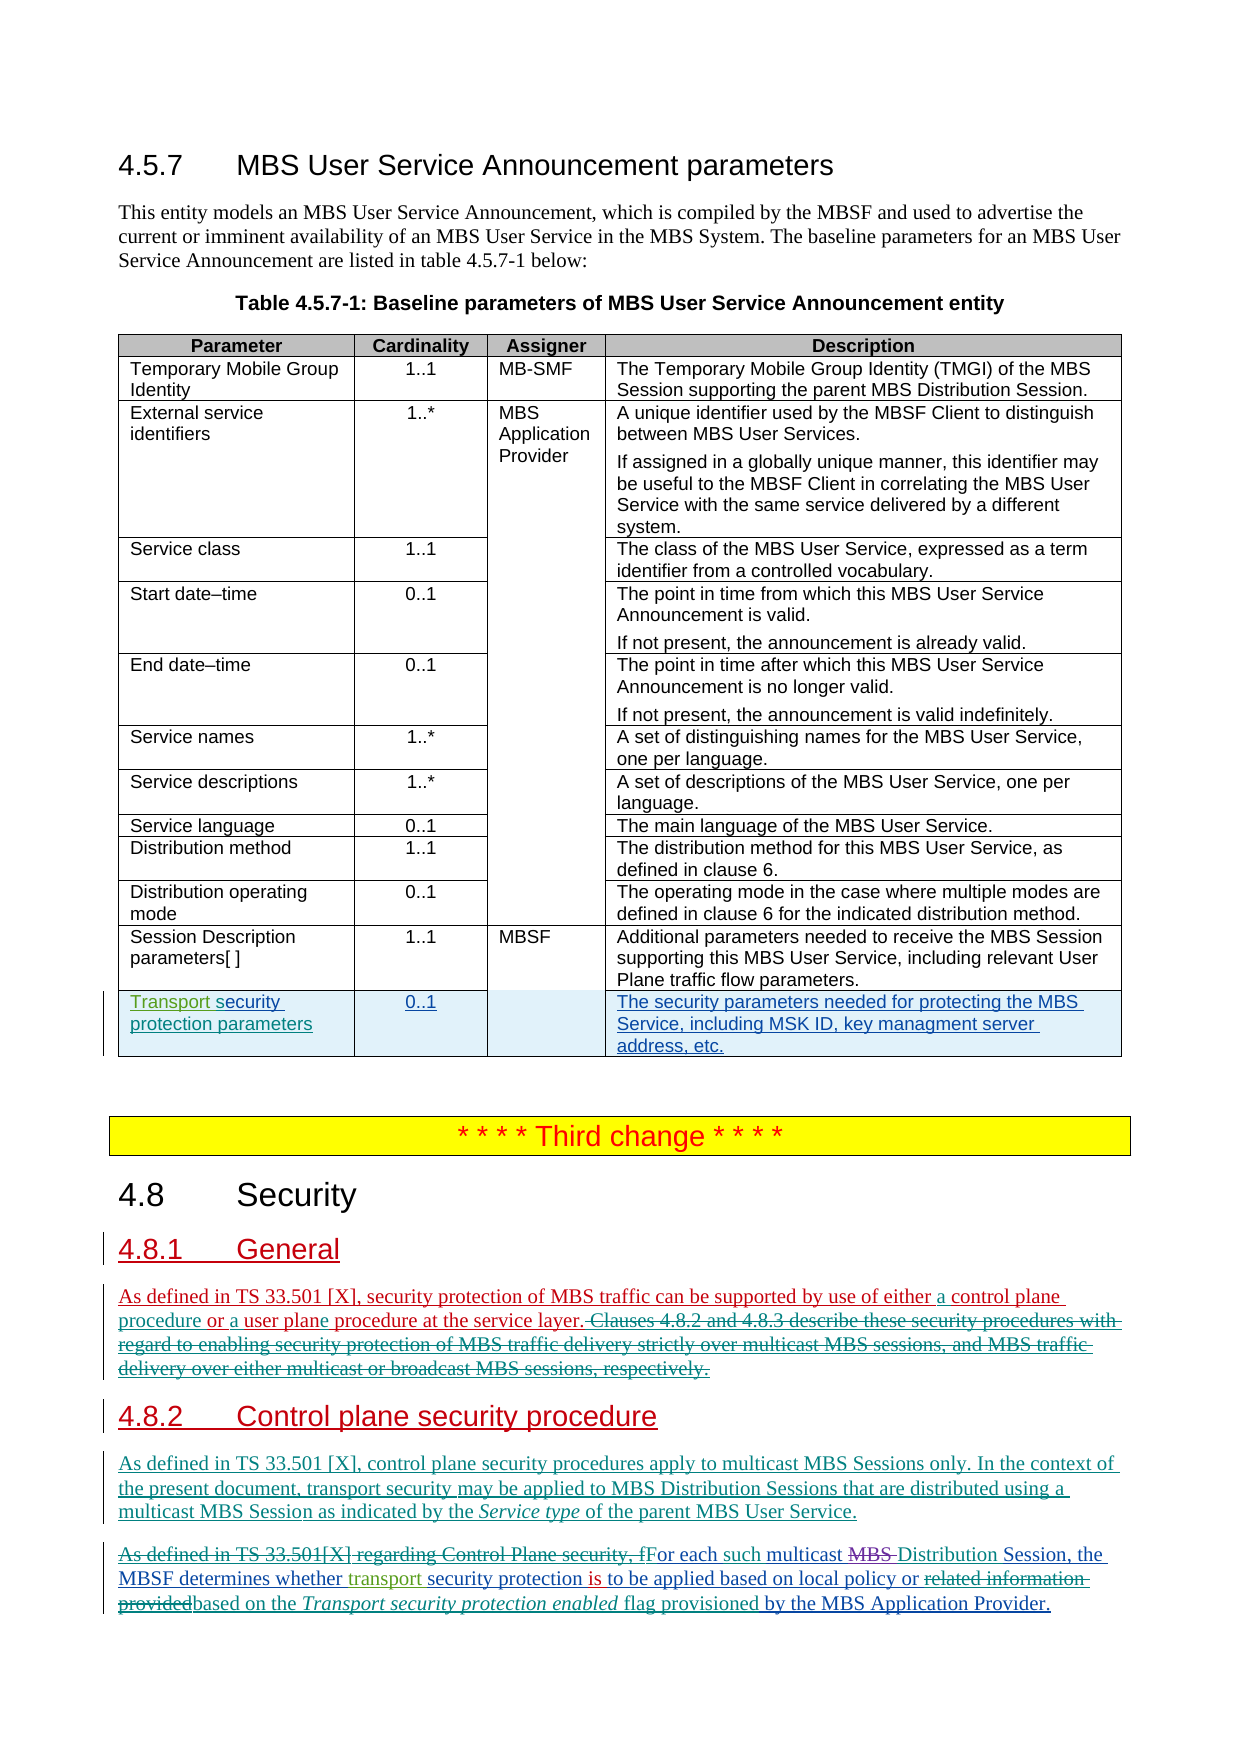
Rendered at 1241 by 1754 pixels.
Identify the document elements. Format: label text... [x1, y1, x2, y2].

table_cell 1..* [355, 726, 487, 769]
text This entity models an MBS User Service Announcement, which is compiled by the MBSF and used to advertise the current or imminent availability of an MBS User Service in the MBS System. The baseline parameters for an MBS User Service Announcement are listed in table 4.5.7-1 below: [118, 200, 1122, 272]
text Table 4.5.7-1: Baseline parameters of MBS User Service Announcement entity [118, 291, 1122, 315]
table_cell Distribution method [119, 837, 354, 880]
subtitle 4.8 Security [118, 1174, 1122, 1213]
table_cell 0..1 [355, 881, 487, 924]
table_header Parameter [119, 335, 354, 356]
table_cell Service class [119, 538, 354, 581]
table_cell The operating mode in the case where multiple modes are defined in clause 6 for the indicated distribution method. [606, 881, 1121, 924]
table_cell 1..* [355, 770, 487, 813]
table_header Cardinality [355, 335, 487, 356]
table_cell MBSF [488, 926, 605, 1056]
table_cell 1..1 [355, 538, 487, 581]
text * * * * Third change * * * * [110, 1117, 1130, 1155]
table_cell Service descriptions [119, 770, 354, 813]
table_cell 1..* [355, 401, 487, 537]
table_cell The class of the MBS User Service, expressed as a term identifier from a controlled vocabulary. [606, 538, 1121, 581]
table_cell External service identifiers [119, 401, 354, 537]
table_cell A unique identifier used by the MBSF Client to distinguish between MBS User Services. If assigned in a globally unique manner, this identifier may be useful to the MBSF Client in correlating the MBS User Service with the same service delivered by a different system. [606, 401, 1121, 537]
table_cell Service names [119, 726, 354, 769]
table_cell The point in time after which this MBS User Service Announcement is no longer valid. If not present, the announcement is valid indefinitely. [606, 654, 1121, 725]
table_cell 1..1 [355, 837, 487, 880]
table_header Description [606, 335, 1121, 356]
table_cell 1..1 [355, 926, 487, 990]
table_cell Additional parameters needed to receive the MBS Session supporting this MBS User Service, including relevant User Plane traffic flow parameters. [606, 926, 1121, 990]
table_cell A set of distinguishing names for the MBS User Service, one per language. [606, 726, 1121, 769]
table_cell End date–time [119, 654, 354, 725]
table_cell The point in time from which this MBS User Service Announcement is valid. If not present, the announcement is already valid. [606, 582, 1121, 653]
table_cell 0..1 [355, 815, 487, 836]
table_cell The Temporary Mobile Group Identity (TMGI) of the MBS Session supporting the parent MBS Distribution Session. [606, 357, 1121, 400]
table_cell Service language [119, 815, 354, 836]
table_cell A set of descriptions of the MBS User Service, one per language. [606, 770, 1121, 813]
table_cell The main language of the MBS User Service. [606, 815, 1121, 836]
subtitle 4.5.7 MBS User Service Announcement parameters [118, 148, 1122, 181]
table_cell MB-SMF [488, 357, 605, 400]
table_cell Start date–time [119, 582, 354, 653]
table_cell MBS Application Provider [488, 401, 605, 924]
table_cell 1..1 [355, 357, 487, 400]
table_cell Temporary Mobile Group Identity [119, 357, 354, 400]
table_header Assigner [488, 335, 605, 356]
table_cell 0..1 [355, 654, 487, 725]
table_cell Distribution operating mode [119, 881, 354, 924]
table_cell 0..1 [355, 582, 487, 653]
table_cell The distribution method for this MBS User Service, as defined in clause 6. [606, 837, 1121, 880]
table_cell Session Description parameters[ ] [119, 926, 354, 990]
